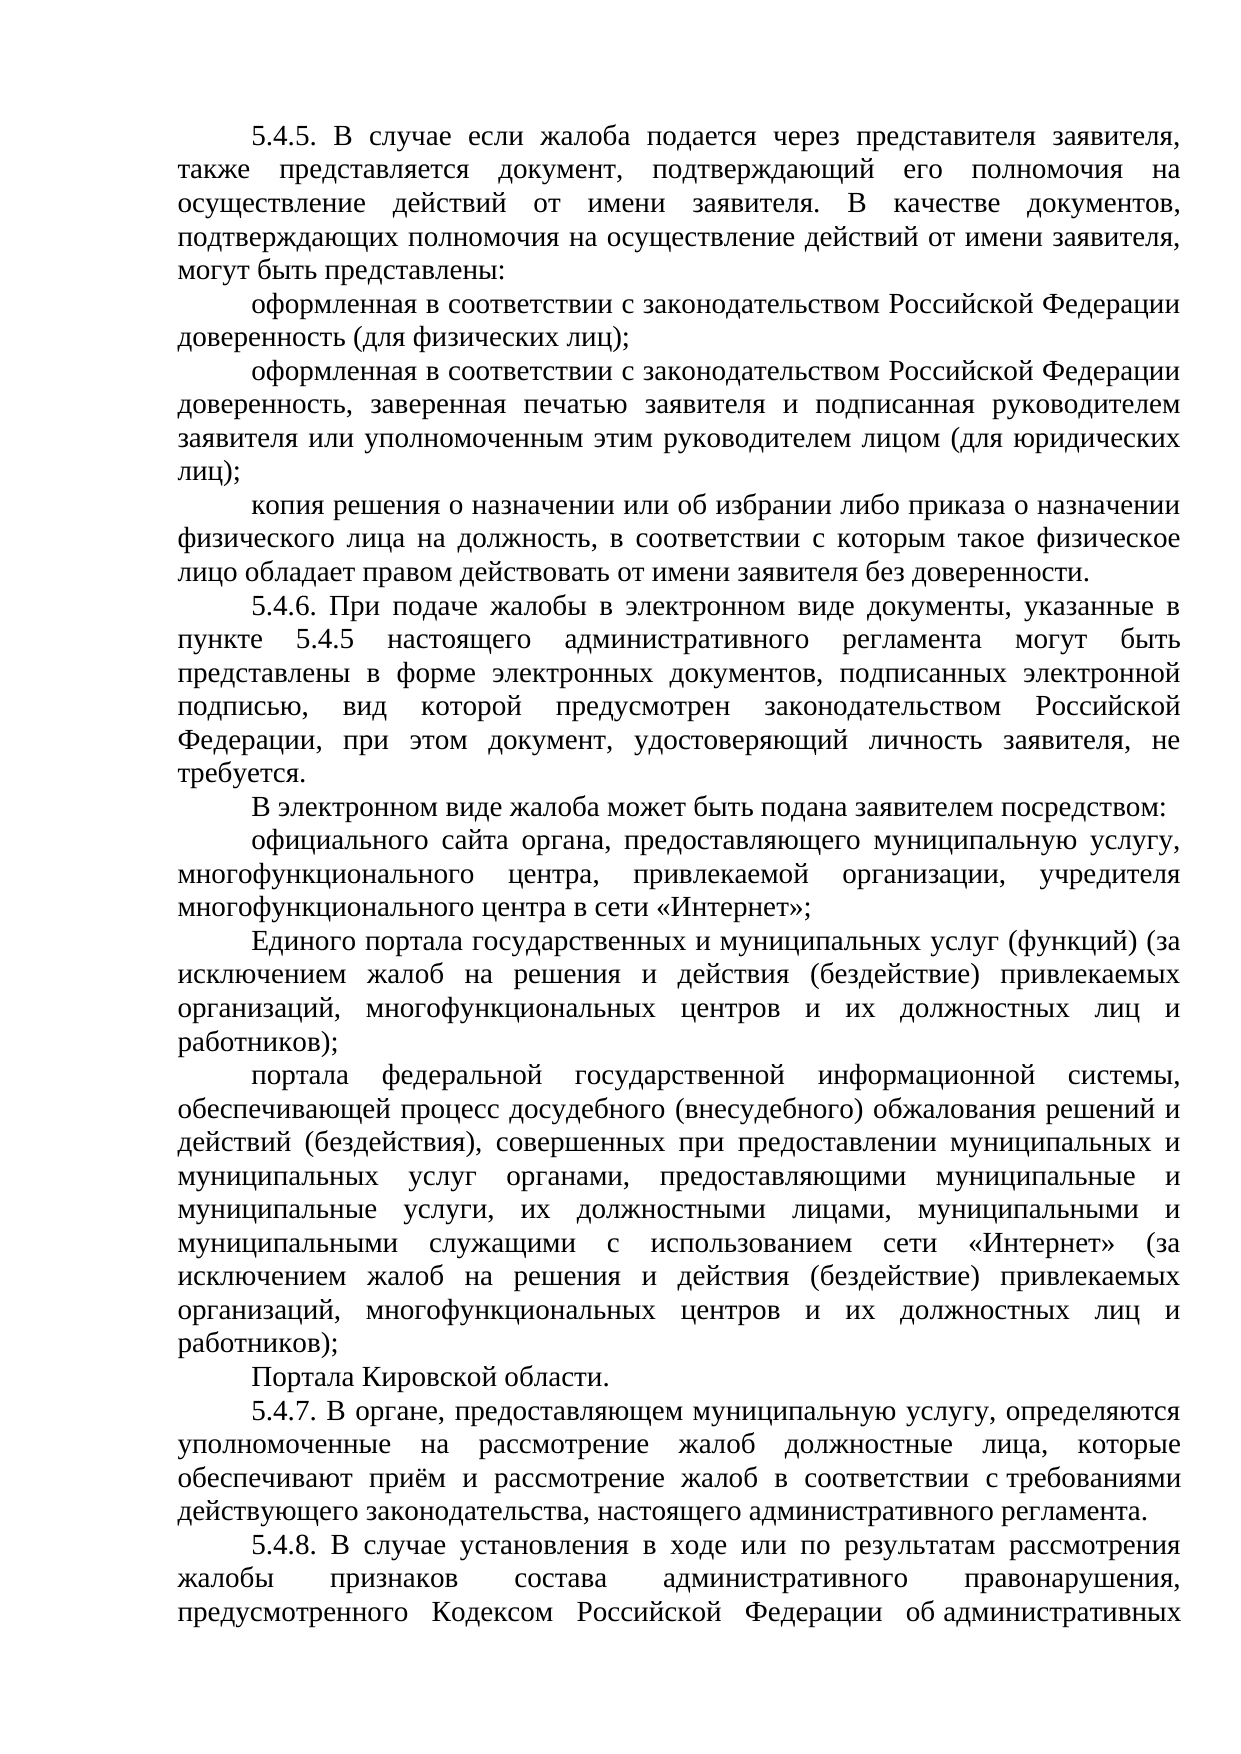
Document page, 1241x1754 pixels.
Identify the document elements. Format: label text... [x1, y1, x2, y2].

text официального сайта органа, предоставляющего муниципальную услугу, многофункционального центра, привлекаемой организации, учредителя многофункционального центра в сети «Интернет»; [177, 822, 1181, 923]
text В электронном виде жалоба может быть подана заявителем посредством: [177, 789, 1181, 822]
text 5.4.5. В случае если жалоба подается через представителя заявителя, также представляется документ, подтверждающий его полномочия на осуществление действий от имени заявителя. В качестве документов, подтверждающих полномочия на осуществление действий от имени заявителя, могут быть представлены: [177, 118, 1181, 286]
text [177, 1527, 1181, 1627]
text Портала Кировской области. [177, 1359, 1181, 1393]
text копия решения о назначении или об избрании либо приказа о назначении физического лица на должность, в соответствии с которым такое физическое лицо обладает правом действовать от имени заявителя без доверенности. [177, 487, 1181, 588]
text Единого портала государственных и муниципальных услуг (функций) (за исключением жалоб на решения и действия (бездействие) привлекаемых организаций, многофункциональных центров и их должностных лиц и работников); [177, 923, 1181, 1057]
text 5.4.7. В органе, предоставляющем муниципальную услугу, определяются уполномоченные на рассмотрение жалоб должностные лица, которые обеспечивают приём и рассмотрение жалоб в соответствии с требованиями действующего законодательства, настоящего административного регламента. [177, 1393, 1181, 1527]
text оформленная в соответствии с законодательством Российской Федерации доверенность (для физических лиц); [177, 286, 1181, 353]
text оформленная в соответствии с законодательством Российской Федерации доверенность, заверенная печатью заявителя и подписанная руководителем заявителя или уполномоченным этим руководителем лицом (для юридических лиц); [177, 353, 1181, 487]
text портала федеральной государственной информационной системы, обеспечивающей процесс досудебного (внесудебного) обжалования решений и действий (бездействия), совершенных при предоставлении муниципальных и муниципальных услуг органами, предоставляющими муниципальные и муниципальные услуги, их должностными лицами, муниципальными и муниципальными служащими с использованием сети «Интернет» (за исключением жалоб на решения и действия (бездействие) привлекаемых организаций, многофункциональных центров и их должностных лиц и работников); [177, 1057, 1181, 1359]
text 5.4.6. При подаче жалобы в электронном виде документы, указанные в пункте 5.4.5 настоящего административного регламента могут быть представлены в форме электронных документов, подписанных электронной подписью, вид которой предусмотрен законодательством Российской Федерации, при этом документ, удостоверяющий личность заявителя, не требуется. [177, 588, 1181, 789]
